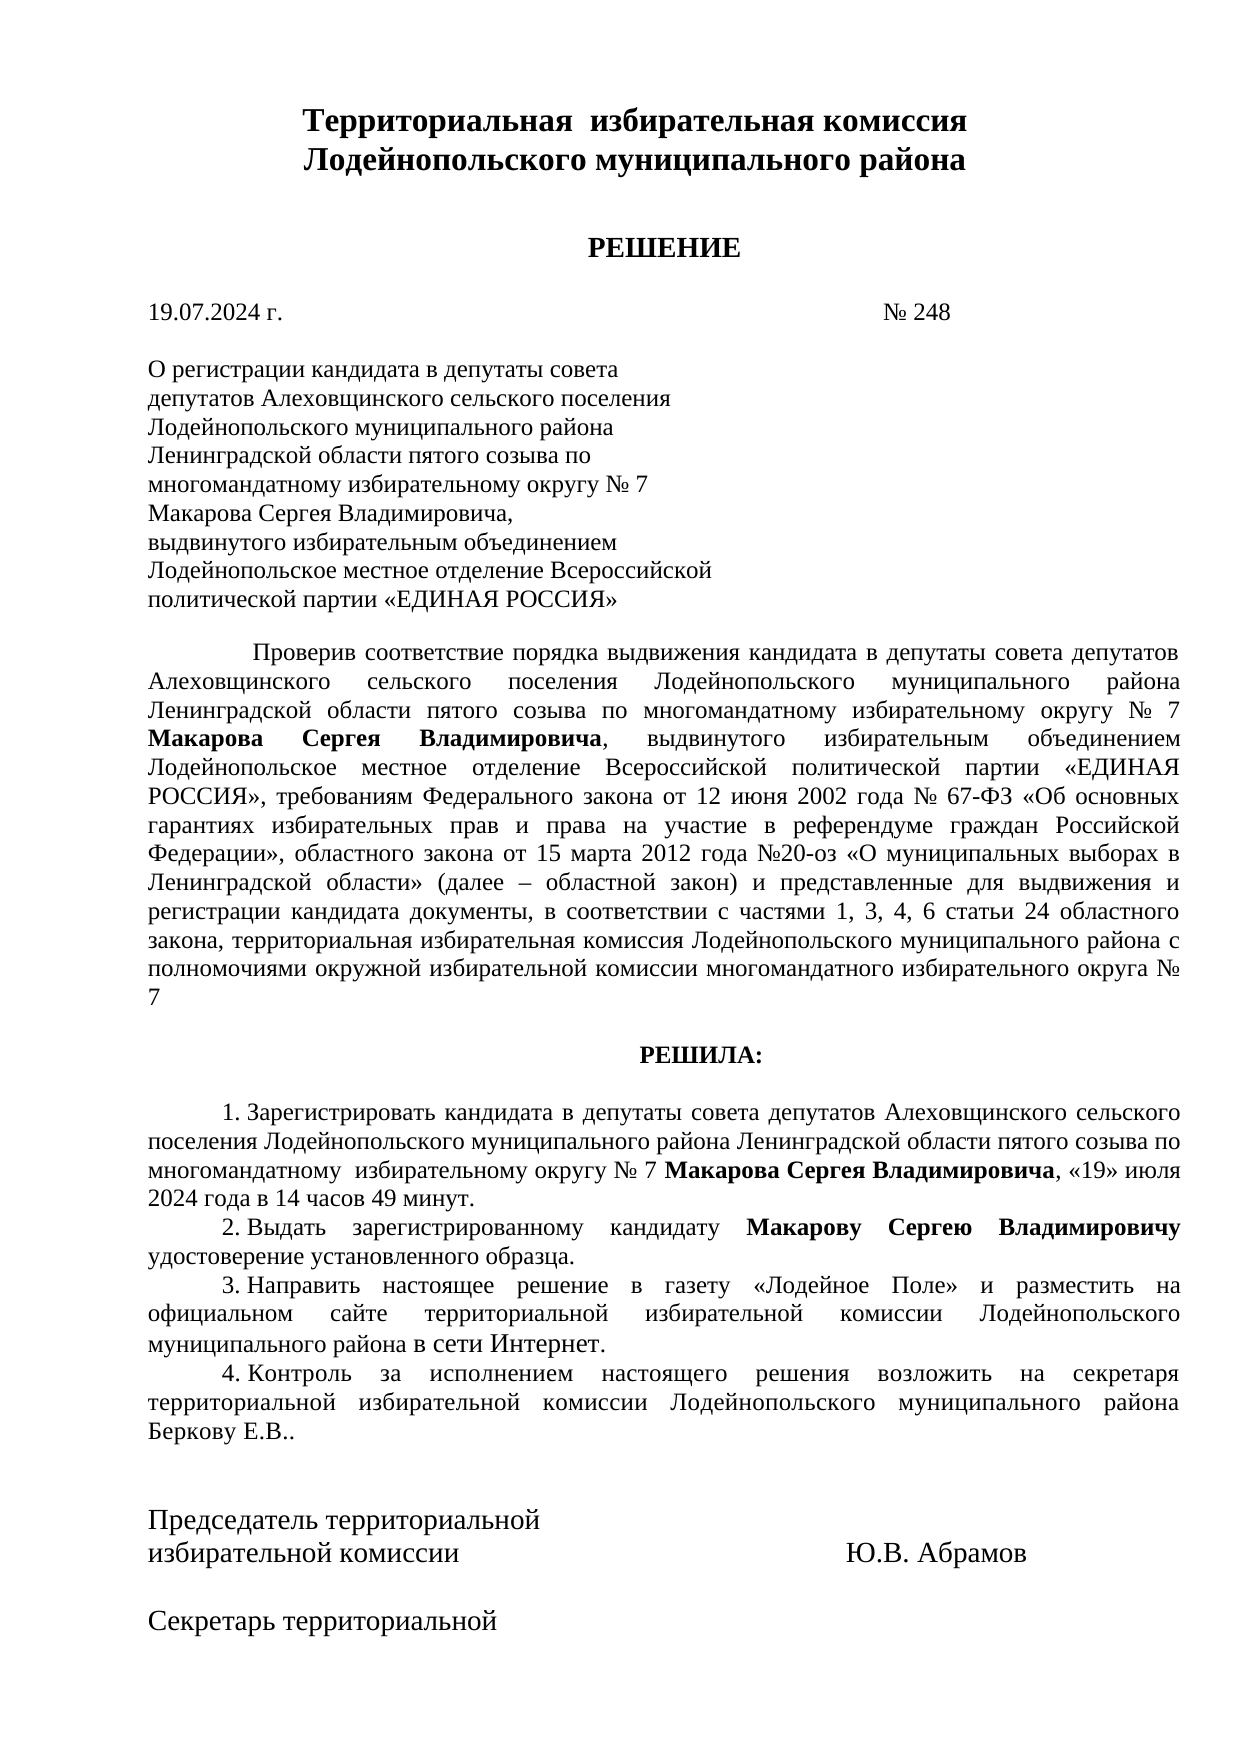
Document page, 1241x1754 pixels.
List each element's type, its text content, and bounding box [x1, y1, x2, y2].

list Лодейнопольское местное отделение Всероссийской [148, 556, 1181, 584]
list многомандатному избирательному округу № 7 [148, 469, 1181, 498]
list выдвинутого избирательным объединением [148, 527, 1181, 556]
text 1. Зарегистрировать кандидата в депутаты совета депутатов Алеховщинского сельского поселения Лодейнопольского муниципального района Ленинградской области пятого созыва по многомандатному избирательному округу № 7 Макарова Сергея Владимировича, «19» июля 2024 года в 14 часов 49 минут. [148, 1097, 1181, 1212]
text Лодейнопольского муниципального района [88, 139, 1181, 177]
list Лодейнопольского муниципального района [148, 412, 1181, 441]
list депутатов Алеховщинского сельского поселения [148, 383, 1181, 412]
text 3. Направить настоящее решение в газету «Лодейное Поле» и разместить на официальном сайте территориальной избирательной комиссии Лодейнопольского муниципального района в сети Интернет. [148, 1270, 1181, 1358]
text Председатель территориальной [89, 1502, 1181, 1536]
list политической партии «ЕДИНАЯ РОССИЯ» [148, 584, 1181, 613]
text Секретарь территориальной [89, 1603, 1181, 1636]
text РЕШИЛА: [148, 1040, 1181, 1068]
list Проверив соответствие порядка выдвижения кандидата в депутаты совета депутатов Алеховщинского сельского поселения Лодейнопольского муниципального района Ленинградской области пятого созыва по многомандатному избирательному округу № 7 Макарова Сергея Владимировича, выдвинутого избирательным объединением Лодейнопольское местное отделение Всероссийской политической партии «ЕДИНАЯ РОССИЯ», требованиям Федерального закона от 12 июня 2002 года № 67-ФЗ «Об основных гарантиях избирательных прав и права на участие в референдуме граждан Российской Федерации», областного закона от 15 марта 2012 года №20-оз «О муниципальных выборах в Ленинградской области» (далее – областной закон) и представленные для выдвижения и регистрации кандидата документы, в соответствии с частями 1, 3, 4, 6 статьи 24 областного закона, территориальная избирательная комиссия Лодейнопольского муниципального района с полномочиями окружной избирательной комиссии многомандатного избирательного округа № 7 [148, 637, 1181, 1011]
title РЕШЕНИЕ [148, 230, 1181, 263]
list Макарова Сергея Владимировича, [148, 498, 1181, 527]
list Ленинградской области пятого созыва по [148, 441, 1181, 469]
text Территориальная избирательная комиссия [88, 100, 1181, 139]
text 4. Контроль за исполнением настоящего решения возложить на секретаря территориальной избирательной комиссии Лодейнопольского муниципального района Беркову Е.В.. [148, 1358, 1181, 1444]
text 2. Выдать зарегистрированному кандидату Макарову Сергею Владимировичу удостоверение установленного образца. [148, 1212, 1181, 1270]
title 19.07.2024 г. № 248 [148, 297, 1181, 326]
list О регистрации кандидата в депутаты совета [148, 354, 1181, 383]
text избирательной комиссии Ю.В. Абрамов [89, 1536, 1181, 1569]
